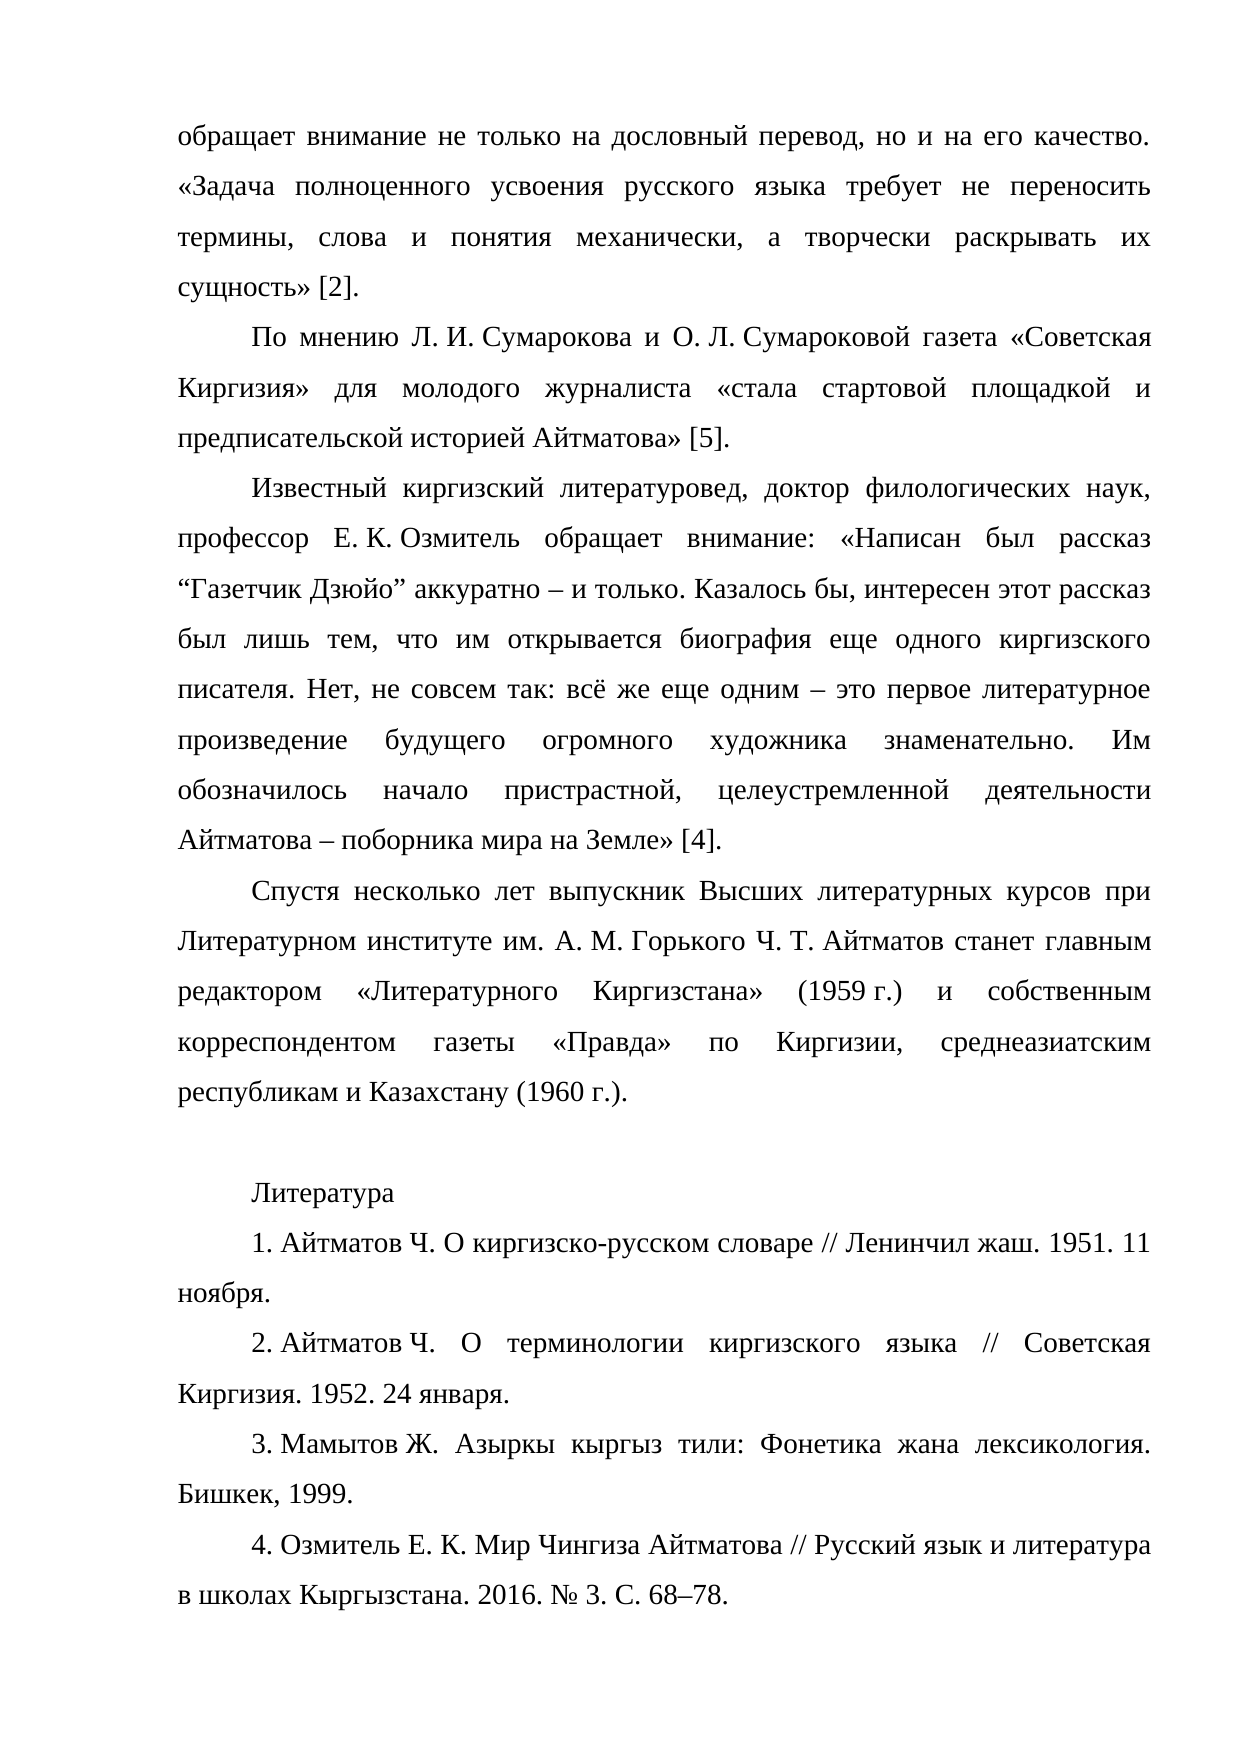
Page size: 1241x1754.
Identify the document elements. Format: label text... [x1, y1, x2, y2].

text Известный киргизский литературовед, доктор филологических наук, профессор Е. К. Озмитель обращает внимание: «Написан был рассказ “Газетчик Дзюйо” аккуратно – и только. Казалось бы, интересен этот рассказ был лишь тем, что им открывается биография еще одного киргизского писателя. Нет, не совсем так: всё же еще одним – это первое литературное произведение будущего огромного художника знаменательно. Им обозначилось начало пристрастной, целеустремленной деятельности Айтматова – поборника мира на Земле» [4]. [177, 470, 1152, 856]
list Мамытов Ж. Азыркы кыргыз тили: Фонетика жана лексикология. Бишкек, 1999. [177, 1426, 1152, 1510]
list Айтматов Ч. О терминологии киргизского языка // Советская Киргизия. 1952. 24 января. [177, 1326, 1152, 1409]
text Спустя несколько лет выпускник Высших литературных курсов при Литературном институте им. А. М. Горького Ч. Т. Айтматов станет главным редактором «Литературного Киргизстана» (1959 г.) и собственным корреспондентом газеты «Правда» по Киргизии, среднеазиатским республикам и Казахстану (1960 г.). [177, 873, 1152, 1108]
list Озмитель Е. К. Мир Чингиза Айтматова // Русский язык и литература в школах Кыргызстана. 2016. № 3. С. 68–78. [177, 1527, 1152, 1611]
list Айтматов Ч. О киргизско-русском словаре // Ленинчил жаш. 1951. 11 ноября. [177, 1225, 1152, 1309]
text По мнению Л. И. Сумарокова и О. Л. Сумароковой газета «Советская Киргизия» для молодого журналиста «стала стартовой площадкой и предписательской историей Айтматова» [5]. [177, 319, 1152, 453]
text Литература [177, 1175, 1152, 1208]
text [177, 118, 1152, 303]
